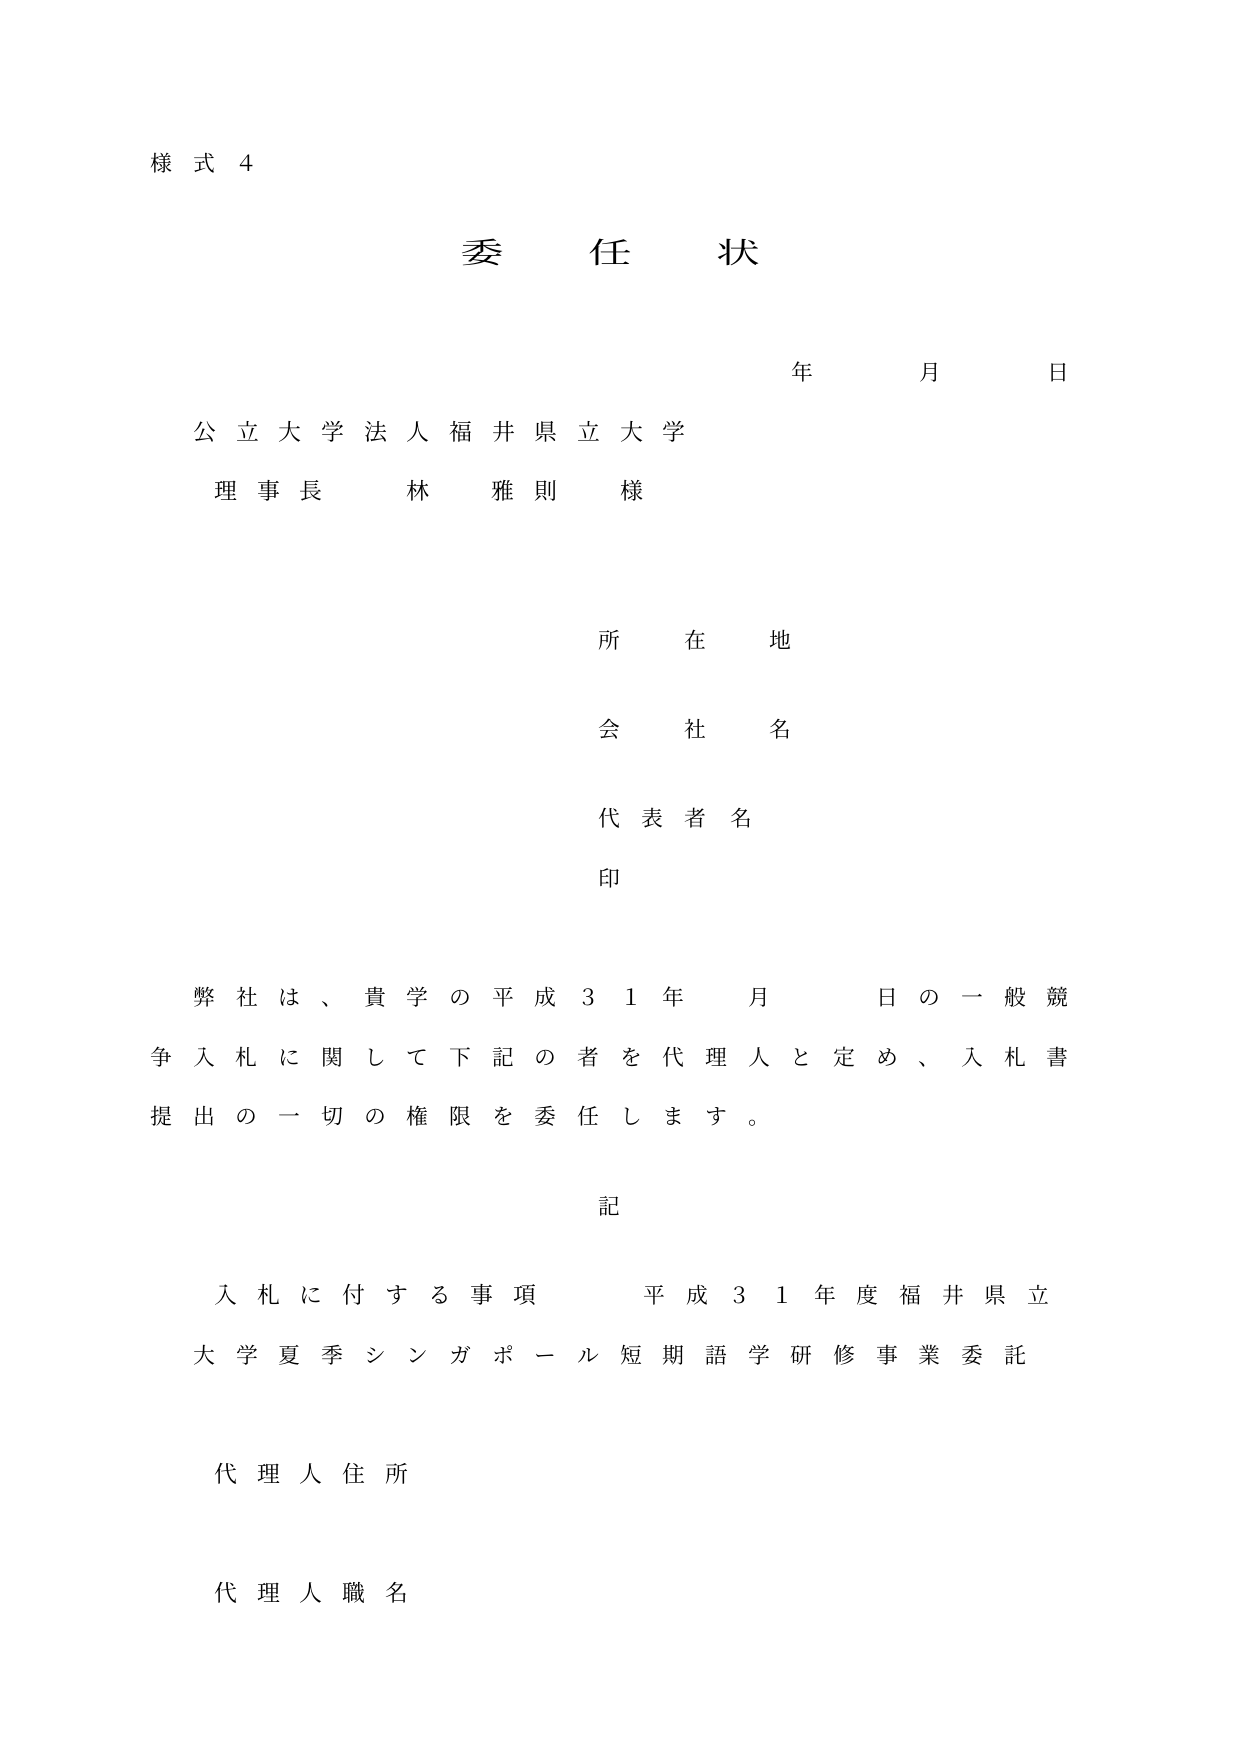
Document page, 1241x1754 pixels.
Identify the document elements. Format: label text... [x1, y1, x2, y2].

text 年 月 日 [150, 341, 1090, 400]
text 代表者名 印 [588, 788, 1090, 907]
text 会 社 名 [588, 698, 1090, 758]
text 弊社は、貴学の平成３１年 月 日の一般競争入札に関して下記の者を代理人と定め、入札書提出の一切の権限を委任します。 [150, 966, 1090, 1145]
text 代理人職名 [172, 1562, 1090, 1622]
text 公立大学法人福井県立大学 [174, 400, 1090, 460]
text 記 [150, 1175, 1090, 1234]
text 理事長 林 雅則 様 [171, 460, 1090, 519]
text 入札に付する事項 平成３１年度福井県立大学夏季シンガポール短期語学研修事業委託 [172, 1264, 1090, 1383]
text 代理人住所 [172, 1443, 1090, 1503]
text 様式４ [150, 132, 1090, 192]
text 所 在 地 [150, 609, 1090, 668]
text 委 任 状 [150, 222, 1090, 281]
